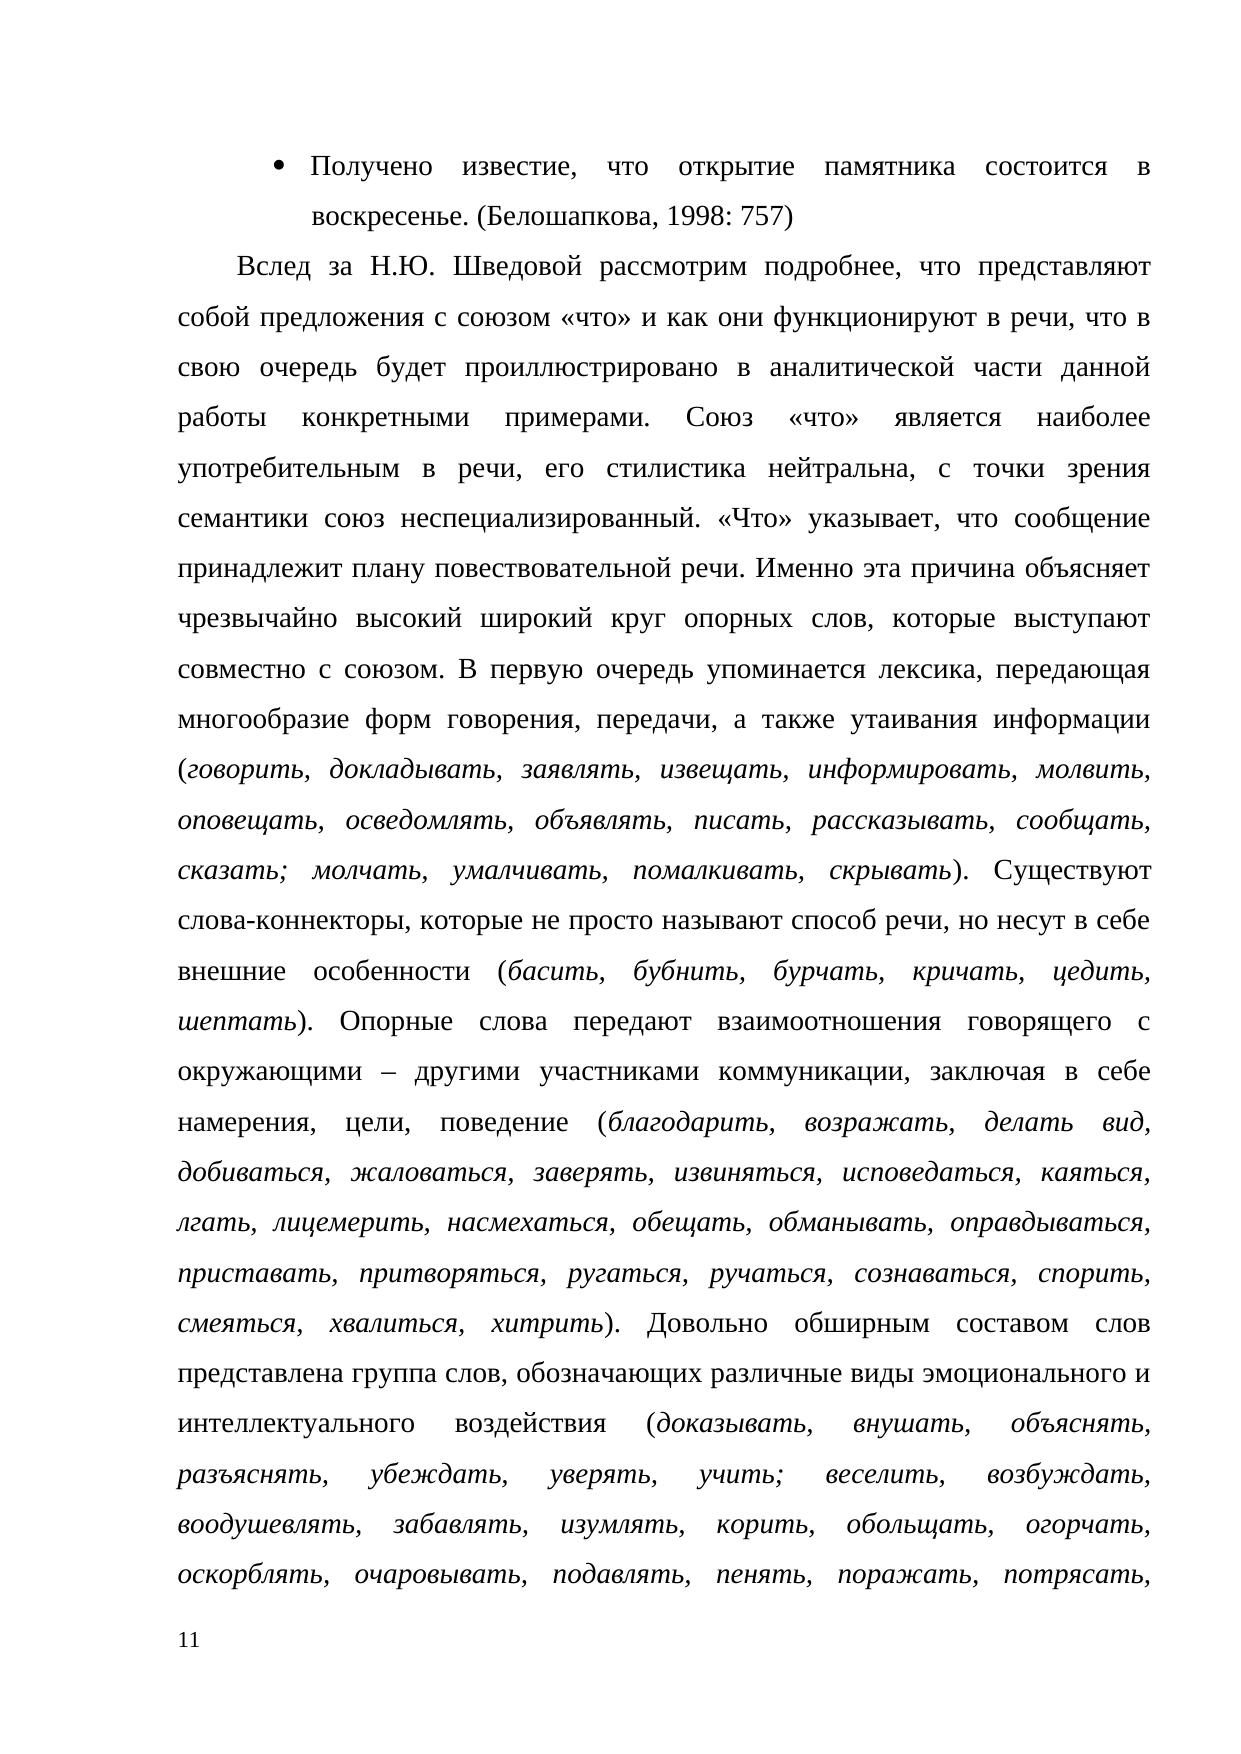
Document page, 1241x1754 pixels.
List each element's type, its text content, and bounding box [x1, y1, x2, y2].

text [177, 248, 1152, 1590]
list Получено известие, что открытие памятника состоится в воскресенье. (Белошапкова, 1998: 757) [274, 148, 1152, 232]
